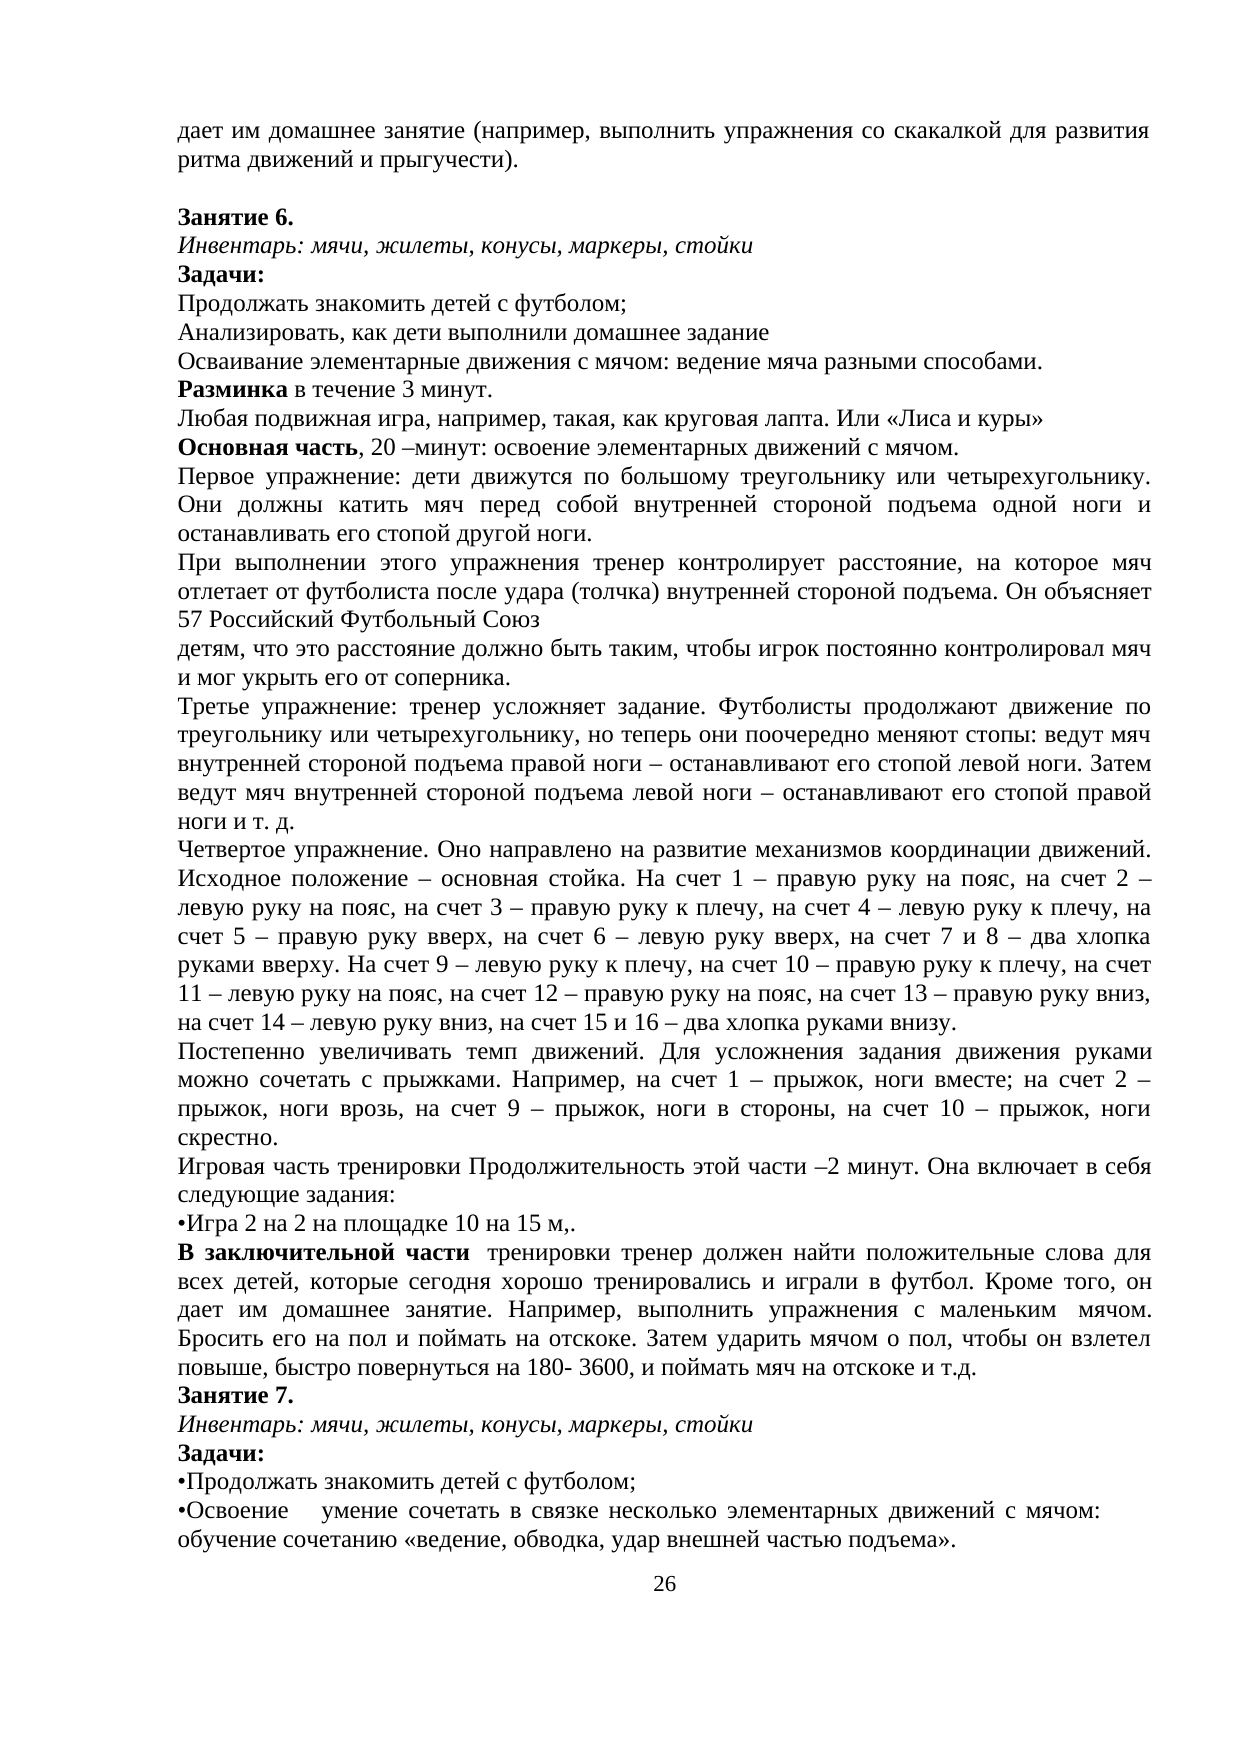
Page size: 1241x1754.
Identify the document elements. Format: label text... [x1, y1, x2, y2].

text Задачи: [177, 260, 1186, 288]
text Разминка в течение 3 минут. [177, 374, 1186, 403]
text Занятие 6. [177, 202, 1186, 231]
text Инвентарь: мячи, жилеты, конусы, маркеры, стойки [177, 1409, 1186, 1438]
text Задачи: [177, 1438, 1186, 1467]
text Четвертое упражнение. Оно направлено на развитие механизмов координации движений. Исходное положение – основная стойка. На счет 1 – правую руку на пояс, на счет 2 – левую руку на пояс, на счет 3 – правую руку к плечу, на счет 4 – левую руку к плечу, на счет 5 – правую руку вверх, на счет 6 – левую руку вверх, на счет 7 и 8 – два хлопка руками вверху. На счет 9 – левую руку к плечу, на счет 10 – правую руку к плечу, на счет 11 – левую руку на пояс, на счет 12 – правую руку на пояс, на счет 13 – правую руку вниз, на счет 14 – левую руку вниз, на счет 15 и 16 – два хлопка руками внизу. [177, 834, 1153, 1036]
text При выполнении этого упражнения тренер контролирует расстояние, на которое мяч отлетает от футболиста после удара (толчка) внутренней стороной подъема. Он объясняет 57 Российский Футбольный Союз [177, 547, 1152, 633]
text Продолжать знакомить детей с футболом; Анализировать, как дети выполнили домашнее задание [177, 288, 793, 346]
text Основная часть, 20 –минут: освоение элементарных движений с мячом. [177, 432, 1186, 461]
list Освоение умение сочетать в связке несколько элементарных движений с мячом: обучение сочетанию «ведение, обводка, удар внешней частью подъема». [177, 1495, 1152, 1553]
text Осваивание элементарные движения с мячом: ведение мяча разными способами. [177, 346, 1186, 374]
text Инвентарь: мячи, жилеты, конусы, маркеры, стойки [177, 231, 1186, 259]
text Первое упражнение: дети движутся по большому треугольнику или четырехугольнику. Они должны катить мяч перед собой внутренней стороной подъема одной ноги и останавливать его стопой другой ноги. [177, 461, 1152, 547]
text Третье упражнение: тренер усложняет задание. Футболисты продолжают движение по треугольнику или четырехугольнику, но теперь они поочередно меняют стопы: ведут мяч внутренней стороной подъема правой ноги – останавливают его стопой левой ноги. Затем ведут мяч внутренней стороной подъема левой ноги – останавливают его стопой правой ноги и т. д. [177, 691, 1152, 834]
list Продолжать знакомить детей с футболом; [177, 1467, 1186, 1495]
text дает им домашнее занятие (например, выполнить упражнения со скакалкой для развития ритма движений и прыгучести). [177, 115, 1163, 173]
text В заключительной части тренировки тренер должен найти положительные слова для всех детей, которые сегодня хорошо тренировались и играли в футбол. Кроме того, он дает им домашнее занятие. Например, выполнить упражнения с маленьким мячом. Бросить его на пол и поймать на отскоке. Затем ударить мячом о пол, чтобы он взлетел повыше, быстро повернуться на 180- 3600, и поймать мяч на отскоке и т.д. [177, 1237, 1152, 1381]
text Занятие 7. [177, 1381, 1186, 1409]
text Постепенно увеличивать темп движений. Для усложнения задания движения руками можно сочетать с прыжками. Например, на счет 1 – прыжок, ноги вместе; на счет 2 – прыжок, ноги врозь, на счет 9 – прыжок, ноги в стороны, на счет 10 – прыжок, ноги скрестно. [177, 1036, 1153, 1151]
list Игра 2 на 2 на площадке 10 на 15 м,. [177, 1208, 1186, 1237]
text Любая подвижная игра, например, такая, как круговая лапта. Или «Лиса и куры» [177, 403, 1186, 432]
text детям, что это расстояние должно быть таким, чтобы игрок постоянно контролировал мяч и мог укрыть его от соперника. [177, 633, 1152, 691]
text Игровая часть тренировки Продолжительность этой части –2 минут. Она включает в себя следующие задания: [177, 1151, 1152, 1208]
